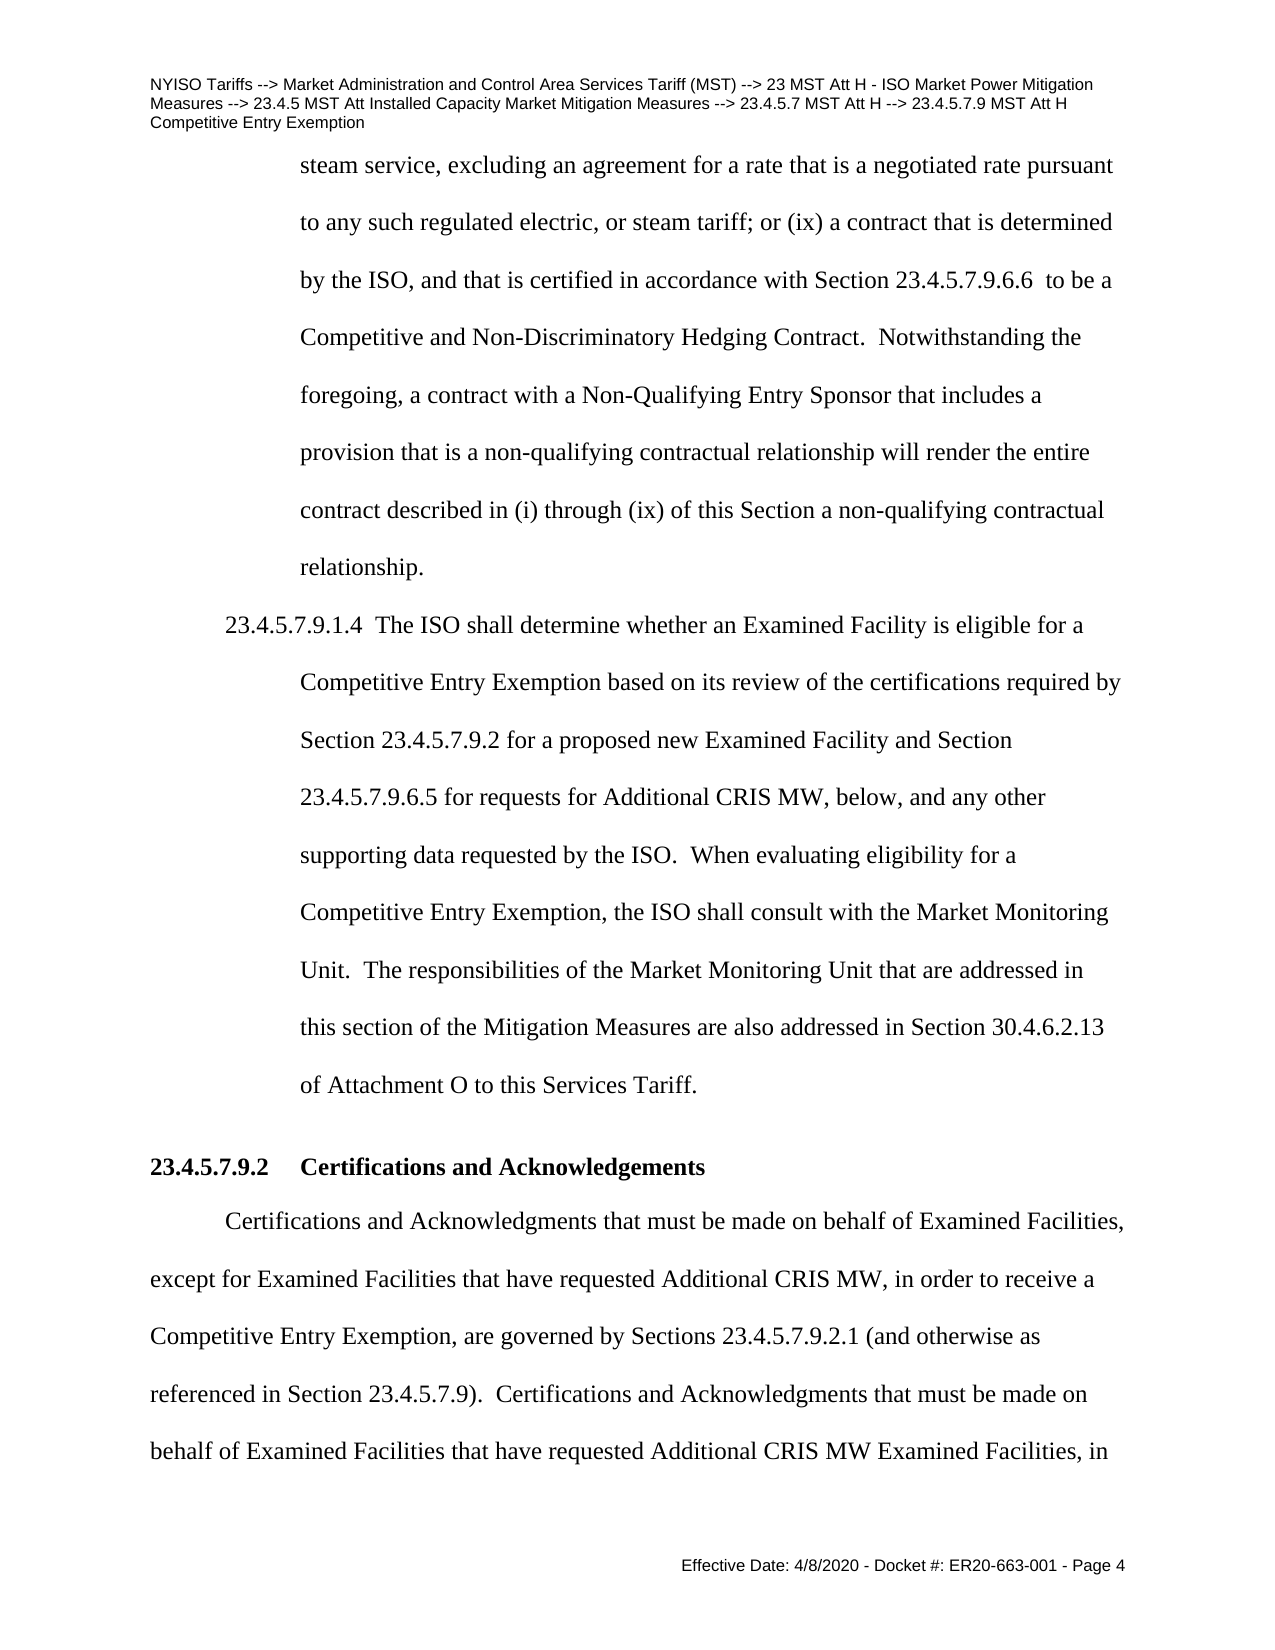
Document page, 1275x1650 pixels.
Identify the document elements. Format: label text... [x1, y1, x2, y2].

text 23.4.5.7.9.1.4 The ISO shall determine whether an Examined Facility is eligible for a Competitive Entry Exemption based on its review of the certifications required by Section 23.4.5.7.9.2 for a proposed new Examined Facility and Section 23.4.5.7.9.6.5 for requests for Additional CRIS MW, below, and any other supporting data requested by the ISO. When evaluating eligibility for a Competitive Entry Exemption, the ISO shall consult with the Market Monitoring Unit. The responsibilities of the Market Monitoring Unit that are addressed in this section of the Mitigation Measures are also addressed in Section 30.4.6.2.13 of Attachment O to this Services Tariff. [225, 610, 1125, 1099]
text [150, 1206, 1125, 1465]
text 23.4.5.7.9.2 Certifications and Acknowledgements [150, 1152, 1125, 1181]
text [225, 150, 1125, 581]
